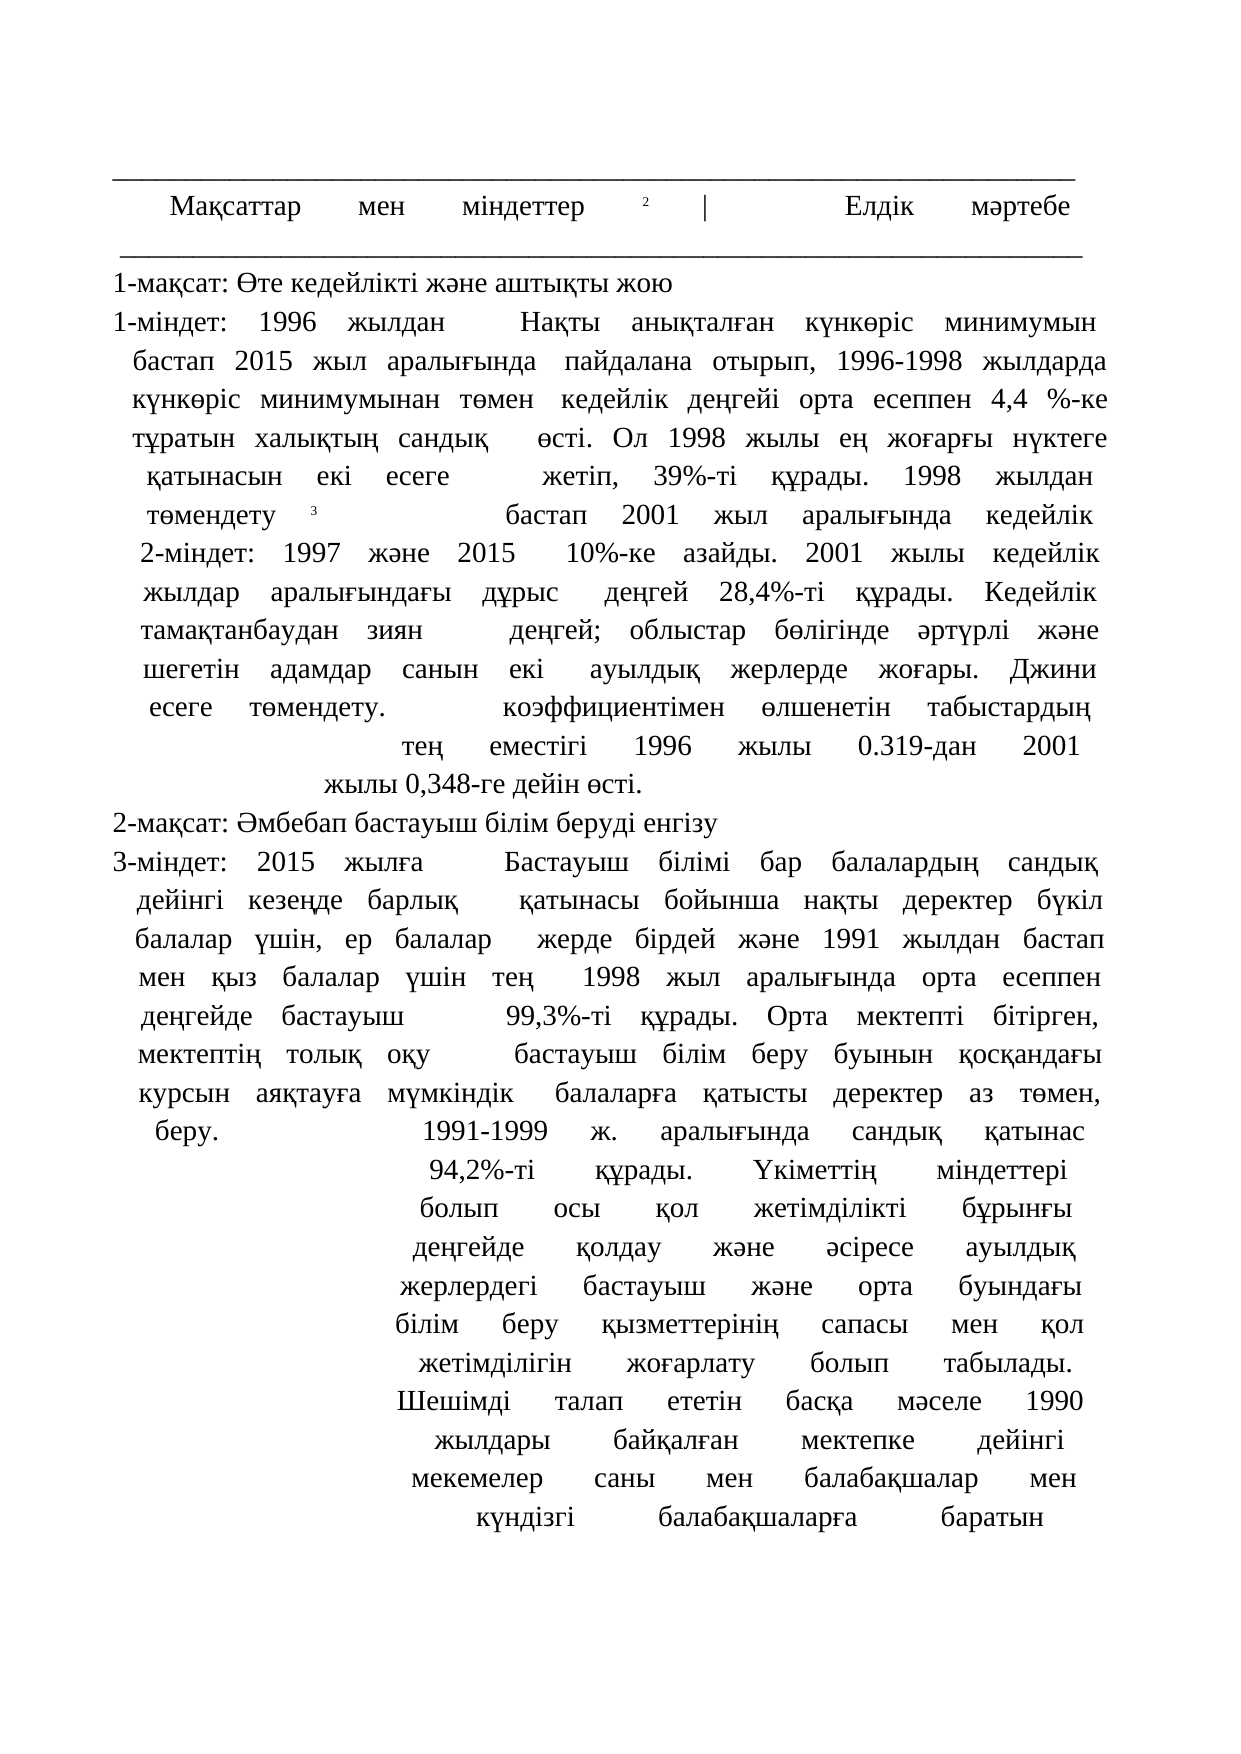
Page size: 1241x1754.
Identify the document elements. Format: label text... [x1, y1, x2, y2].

text __________________________________________________________________ Мақсаттар мен мiндеттер 2 | Елдiк мәртебе __________________________________________________________________ [112, 150, 1128, 261]
text 1-мiндет: 1996 жылдан Нақты анықталған күнкөрiс минимумын бастап 2015 жыл аралығында пайдалана отырып, 1996-1998 жылдарда күнкөрiс минимумынан төмен кедейлiк деңгейi орта есеппен 4,4 %-ке тұратын халықтың сандық өстi. Ол 1998 жылы ең жоғарғы нүктеге қатынасын екi eceгe жетiп, 39%-тi құрады. 1998 жылдан төмендету 3 бастап 2001 жыл аралығында кедейлiк 2-мiндет: 1997 және 2015 10%-ке азайды. 2001 жылы кедейлiк жылдар аралығындағы дұрыс деңгей 28,4%-тi құрады. Кедейлiк тамақтанбаудан зиян деңгей; облыстар бөлiгінде әртүрлi және шегетiн адамдар санын екi ауылдық жерлерде жоғары. Джини есеге төмендету. коэффициентiмен өлшенетiн табыстардың тең еместiгi 1996 жылы 0.319-дан 2001 жылы 0,348-ге дейiн өстi. [112, 304, 1128, 800]
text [112, 844, 1128, 1532]
text 1-мақсат: Өте кедейлiктi және аштықты жою [112, 266, 1128, 299]
text 2-мақсат: Әмбебап бастауыш бiлiм берудi енгiзу [112, 805, 1128, 839]
